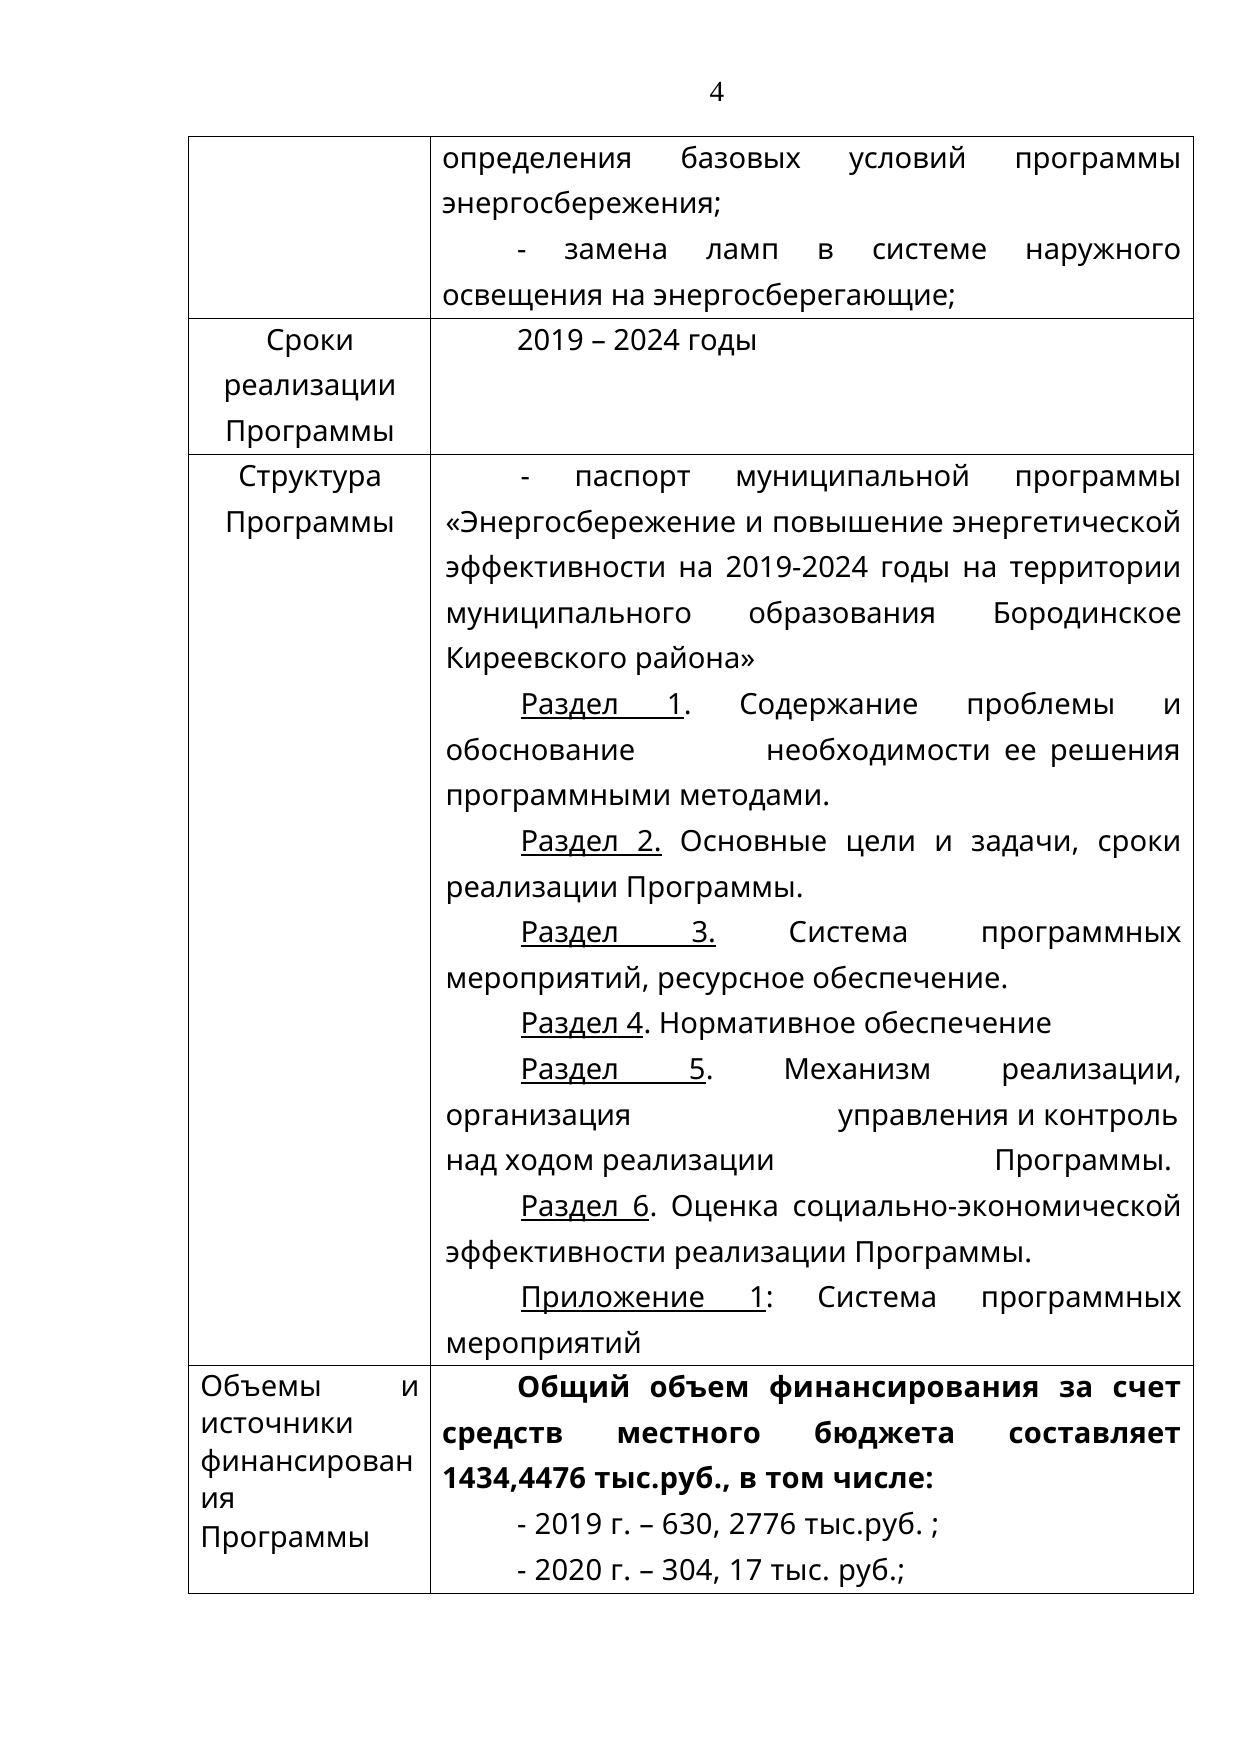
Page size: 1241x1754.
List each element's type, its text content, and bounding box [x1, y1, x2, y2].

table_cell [431, 1366, 1193, 1593]
table_cell Сроки реализации Программы [189, 319, 430, 454]
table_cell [189, 137, 430, 318]
table_cell Структура Программы [189, 455, 430, 1365]
table_cell - паспорт муниципальной программы «Энергосбережение и повышение энергетической эффективности на 2019-2024 годы на территории муниципального образования Бородинское Киреевского района» Раздел 1. Содержание проблемы и обоснование необходимости ее решения программными методами. Раздел 2. Основные цели и задачи, сроки реализации Программы. Раздел 3. Система программных мероприятий, ресурсное обеспечение. Раздел 4. Нормативное обеспечение Раздел 5. Механизм реализации, организация управления и контроль над ходом реализации Программы. Раздел 6. Оценка социально-экономической эффективности реализации Программы. Приложение 1: Система программных мероприятий [431, 455, 1193, 1365]
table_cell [431, 137, 1193, 318]
table_cell 2019 – 2024 годы [431, 319, 1193, 454]
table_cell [189, 1366, 430, 1593]
